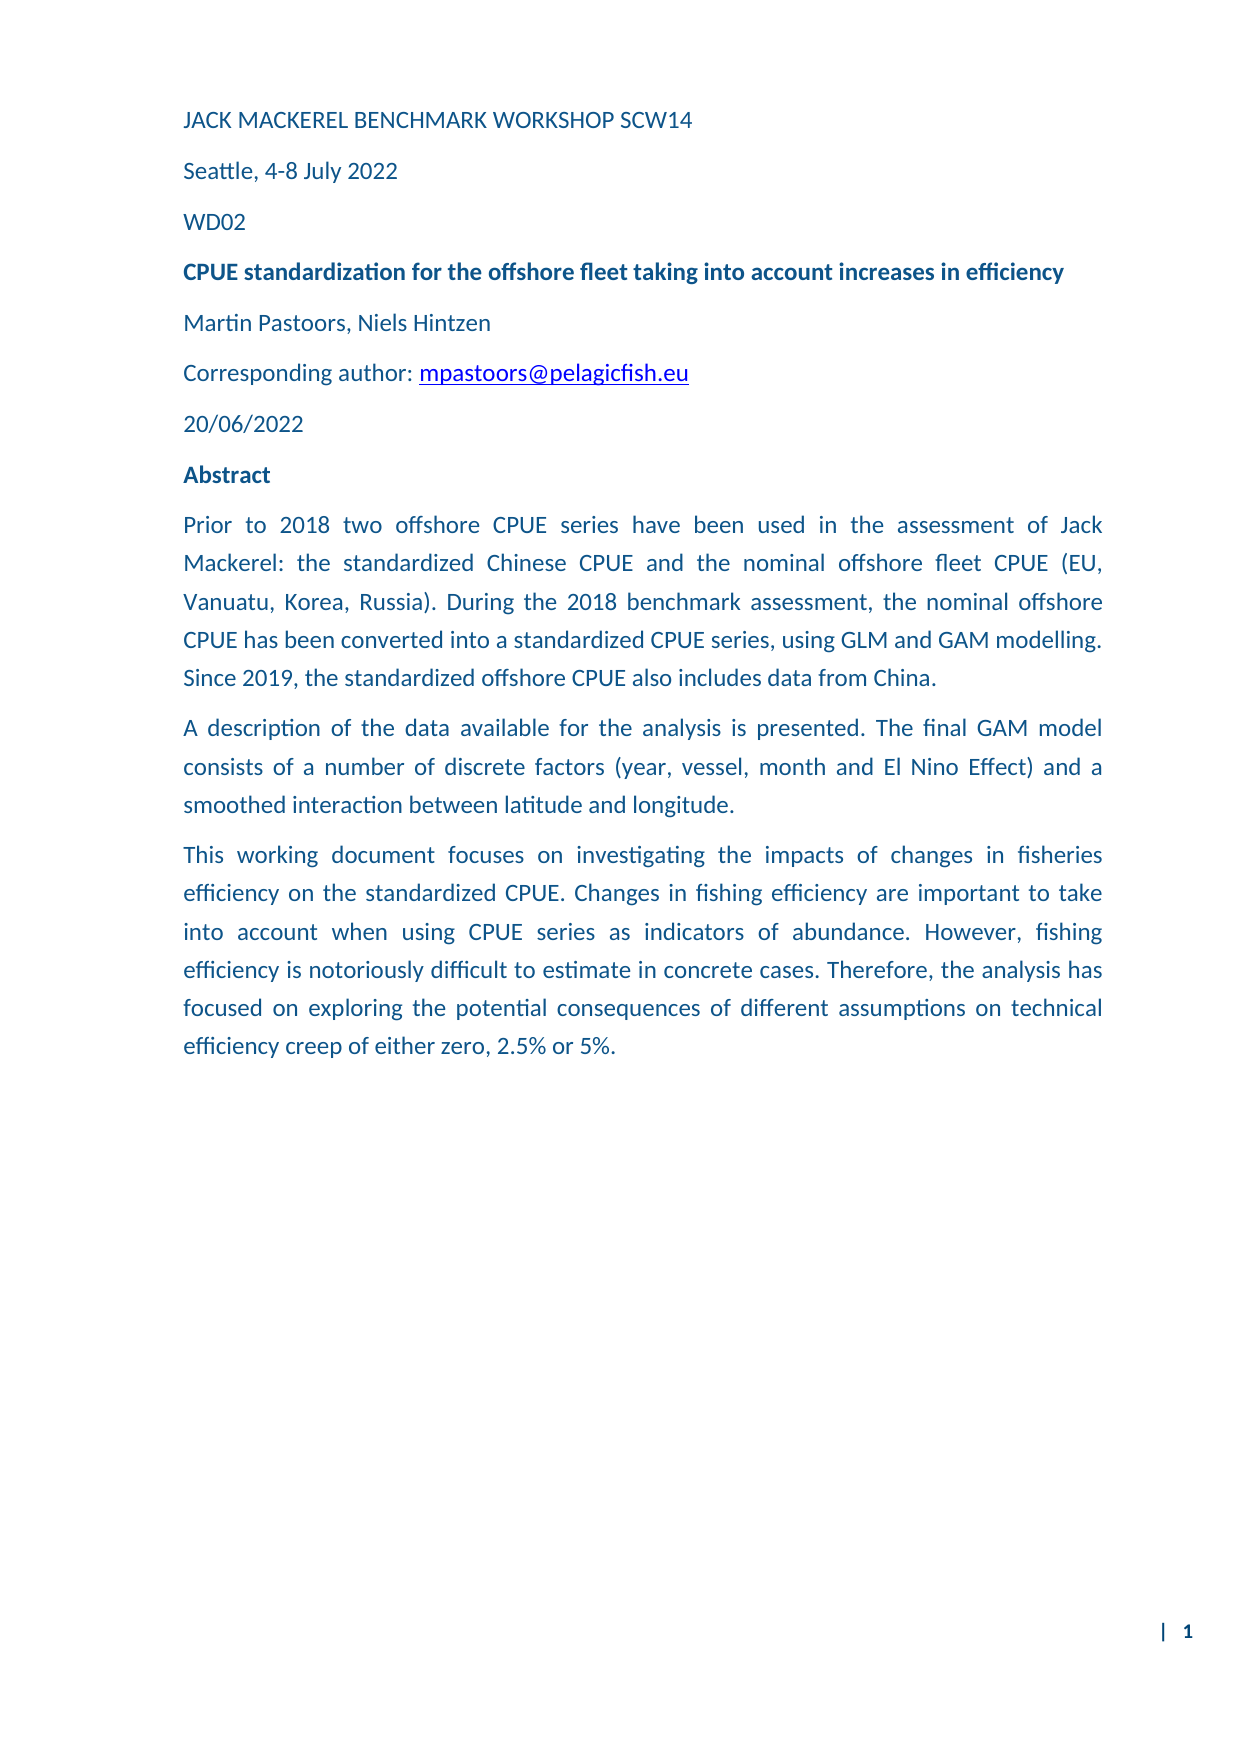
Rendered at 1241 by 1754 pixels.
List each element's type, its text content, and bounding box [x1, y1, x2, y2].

text Prior to 2018 two offshore CPUE series have been used in the assessment of Jack Mackerel: the standardized Chinese CPUE and the nominal offshore fleet CPUE (EU, Vanuatu, Korea, Russia). During the 2018 benchmark assessment, the nominal offshore CPUE has been converted into a standardized CPUE series, using GLM and GAM modelling. Since 2019, the standardized offshore CPUE also includes data from China. [183, 509, 1104, 692]
text A description of the data available for the analysis is presented. The final GAM model consists of a number of discrete factors (year, vessel, month and El Nino Effect) and a smoothed interaction between latitude and longitude. [183, 713, 1104, 819]
text This working document focuses on investigating the impacts of changes in fisheries efficiency on the standardized CPUE. Changes in fishing efficiency are important to take into account when using CPUE series as indicators of abundance. However, fishing efficiency is notoriously difficult to estimate in concrete cases. Therefore, the analysis has focused on exploring the potential consequences of different assumptions on technical efficiency creep of either zero, 2.5% or 5%. [183, 839, 1104, 1061]
text Corresponding author: mpastoors@pelagicfish.eu [183, 358, 1104, 388]
text CPUE standardization for the offshore fleet taking into account increases in efficiency [183, 256, 1104, 287]
text Martin Pastoors, Niels Hintzen [183, 307, 1104, 337]
text JACK MACKEREL BENCHMARK WORKSHOP SCW14 [183, 104, 1104, 135]
text Seattle, 4-8 July 2022 [183, 155, 1104, 186]
text WD02 [183, 206, 1104, 236]
text 20/06/2022 [183, 408, 1104, 439]
text Abstract [183, 459, 1104, 489]
